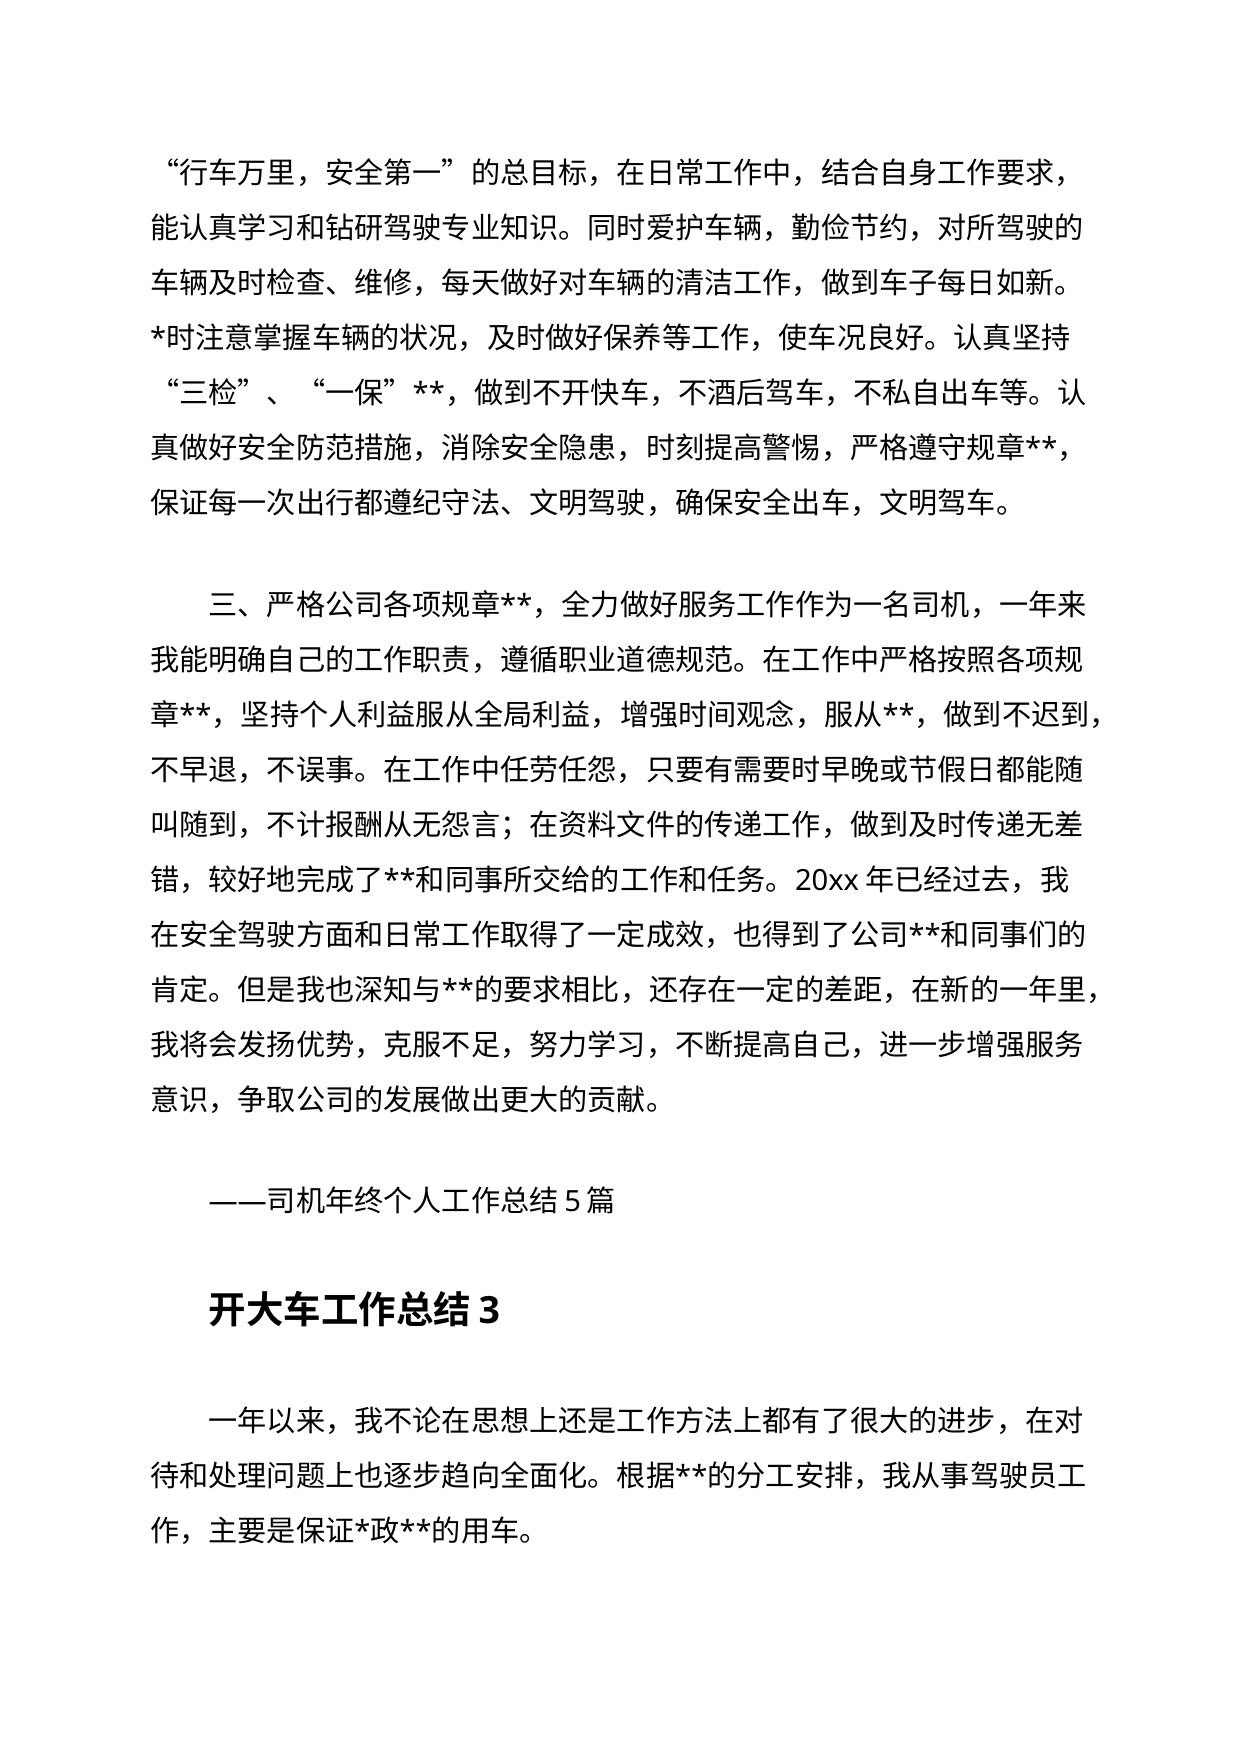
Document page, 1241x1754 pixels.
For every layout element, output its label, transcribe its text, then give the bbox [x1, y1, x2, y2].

text 三、严格公司各项规章**，全力做好服务工作作为一名司机，一年来我能明确自己的工作职责，遵循职业道德规范。在工作中严格按照各项规章**，坚持个人利益服从全局利益，增强时间观念，服从**，做到不迟到，不早退，不误事。在工作中任劳任怨，只要有需要时早晚或节假日都能随叫随到，不计报酬从无怨言；在资料文件的传递工作，做到及时传递无差错，较好地完成了**和同事所交给的工作和任务。20xx年已经过去，我在安全驾驶方面和日常工作取得了一定成效，也得到了公司**和同事们的肯定。但是我也深知与**的要求相比，还存在一定的差距，在新的一年里，我将会发扬优势，克服不足，努力学习，不断提高自己，进一步增强服务意识，争取公司的发展做出更大的贡献。 [150, 581, 1090, 1118]
text 开大车工作总结3 [150, 1280, 1090, 1334]
text 一年以来，我不论在思想上还是工作方法上都有了很大的进步，在对待和处理问题上也逐步趋向全面化。根据**的分工安排，我从事驾驶员工作，主要是保证*政**的用车。 [150, 1397, 1090, 1550]
text ——司机年终个人工作总结5篇 [150, 1178, 1090, 1220]
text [150, 150, 1090, 522]
